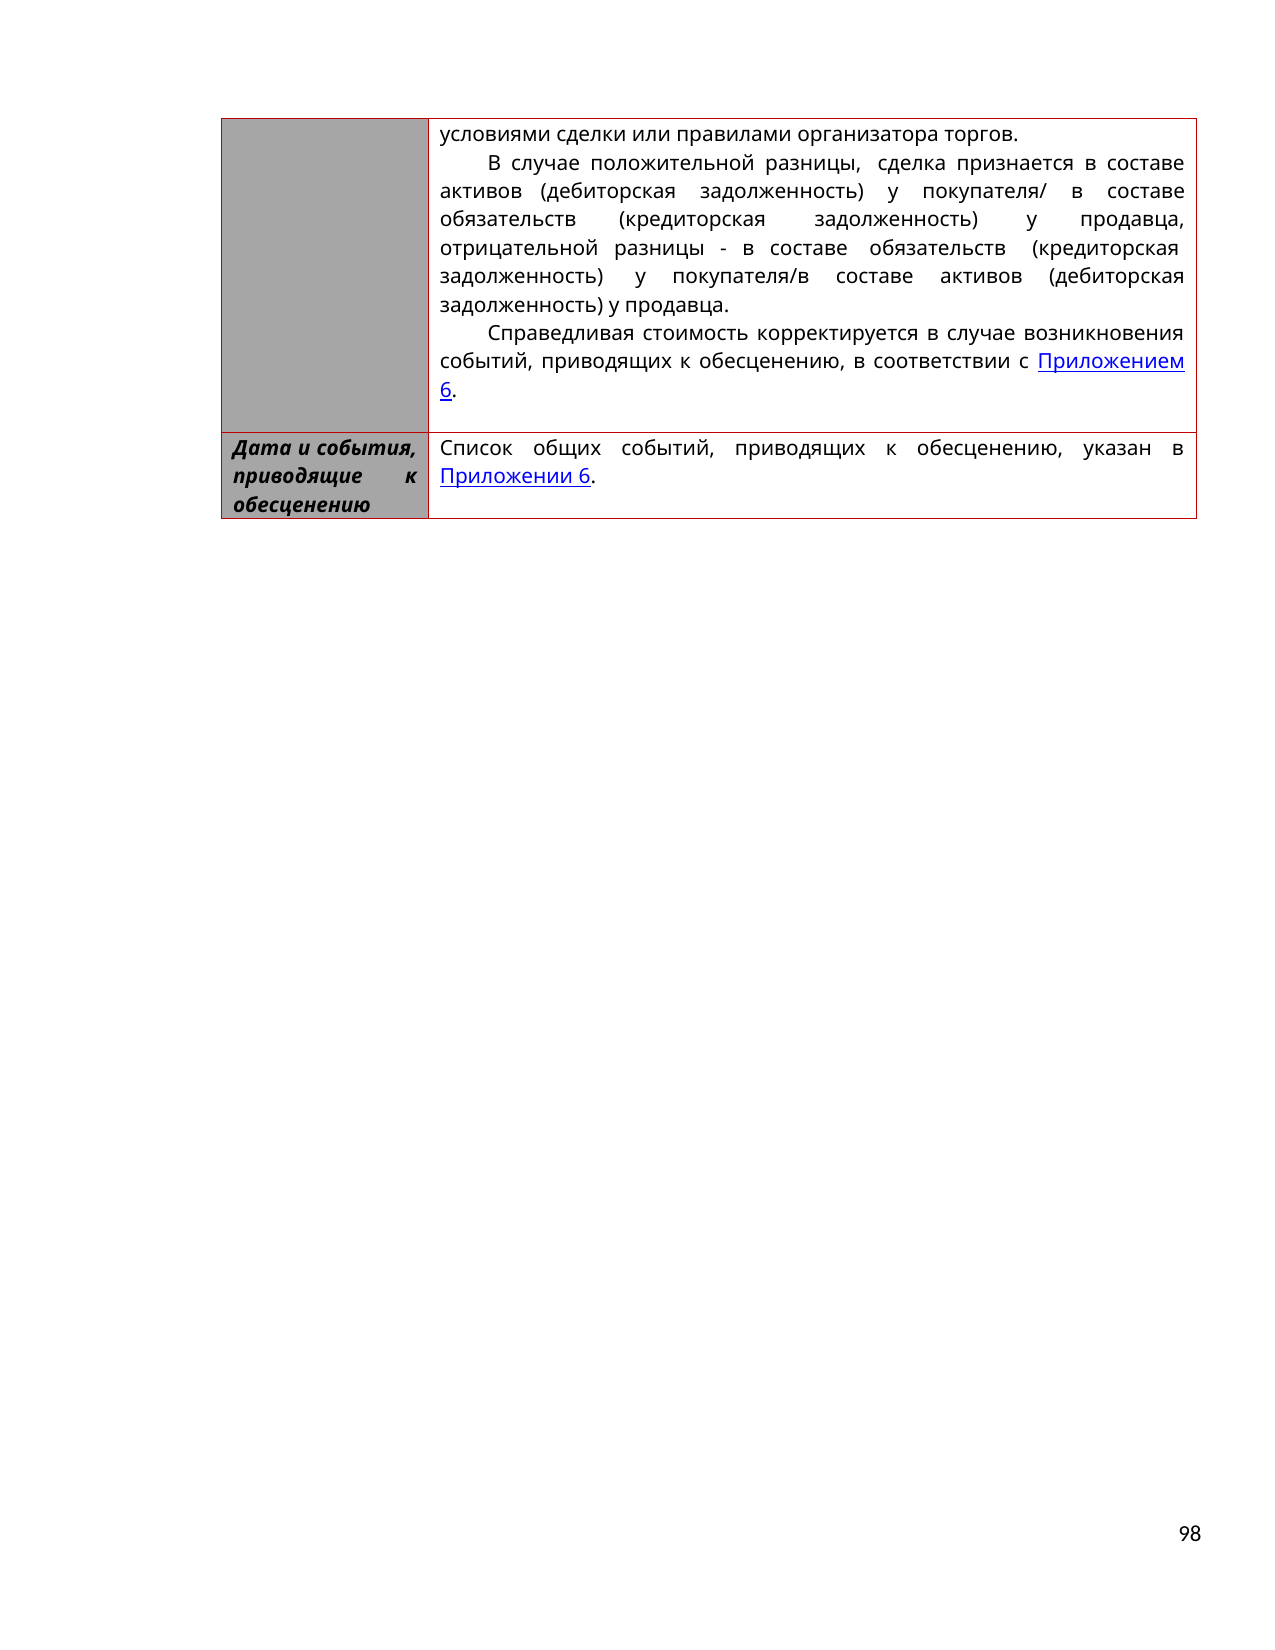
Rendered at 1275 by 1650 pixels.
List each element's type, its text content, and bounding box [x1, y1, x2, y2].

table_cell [222, 119, 428, 432]
table_cell Список общих событий, приводящих к обесценению, указан в Приложении 6. [429, 433, 1196, 518]
table_cell Дата и события, приводящие к обесценению [222, 433, 428, 518]
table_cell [429, 119, 1196, 432]
